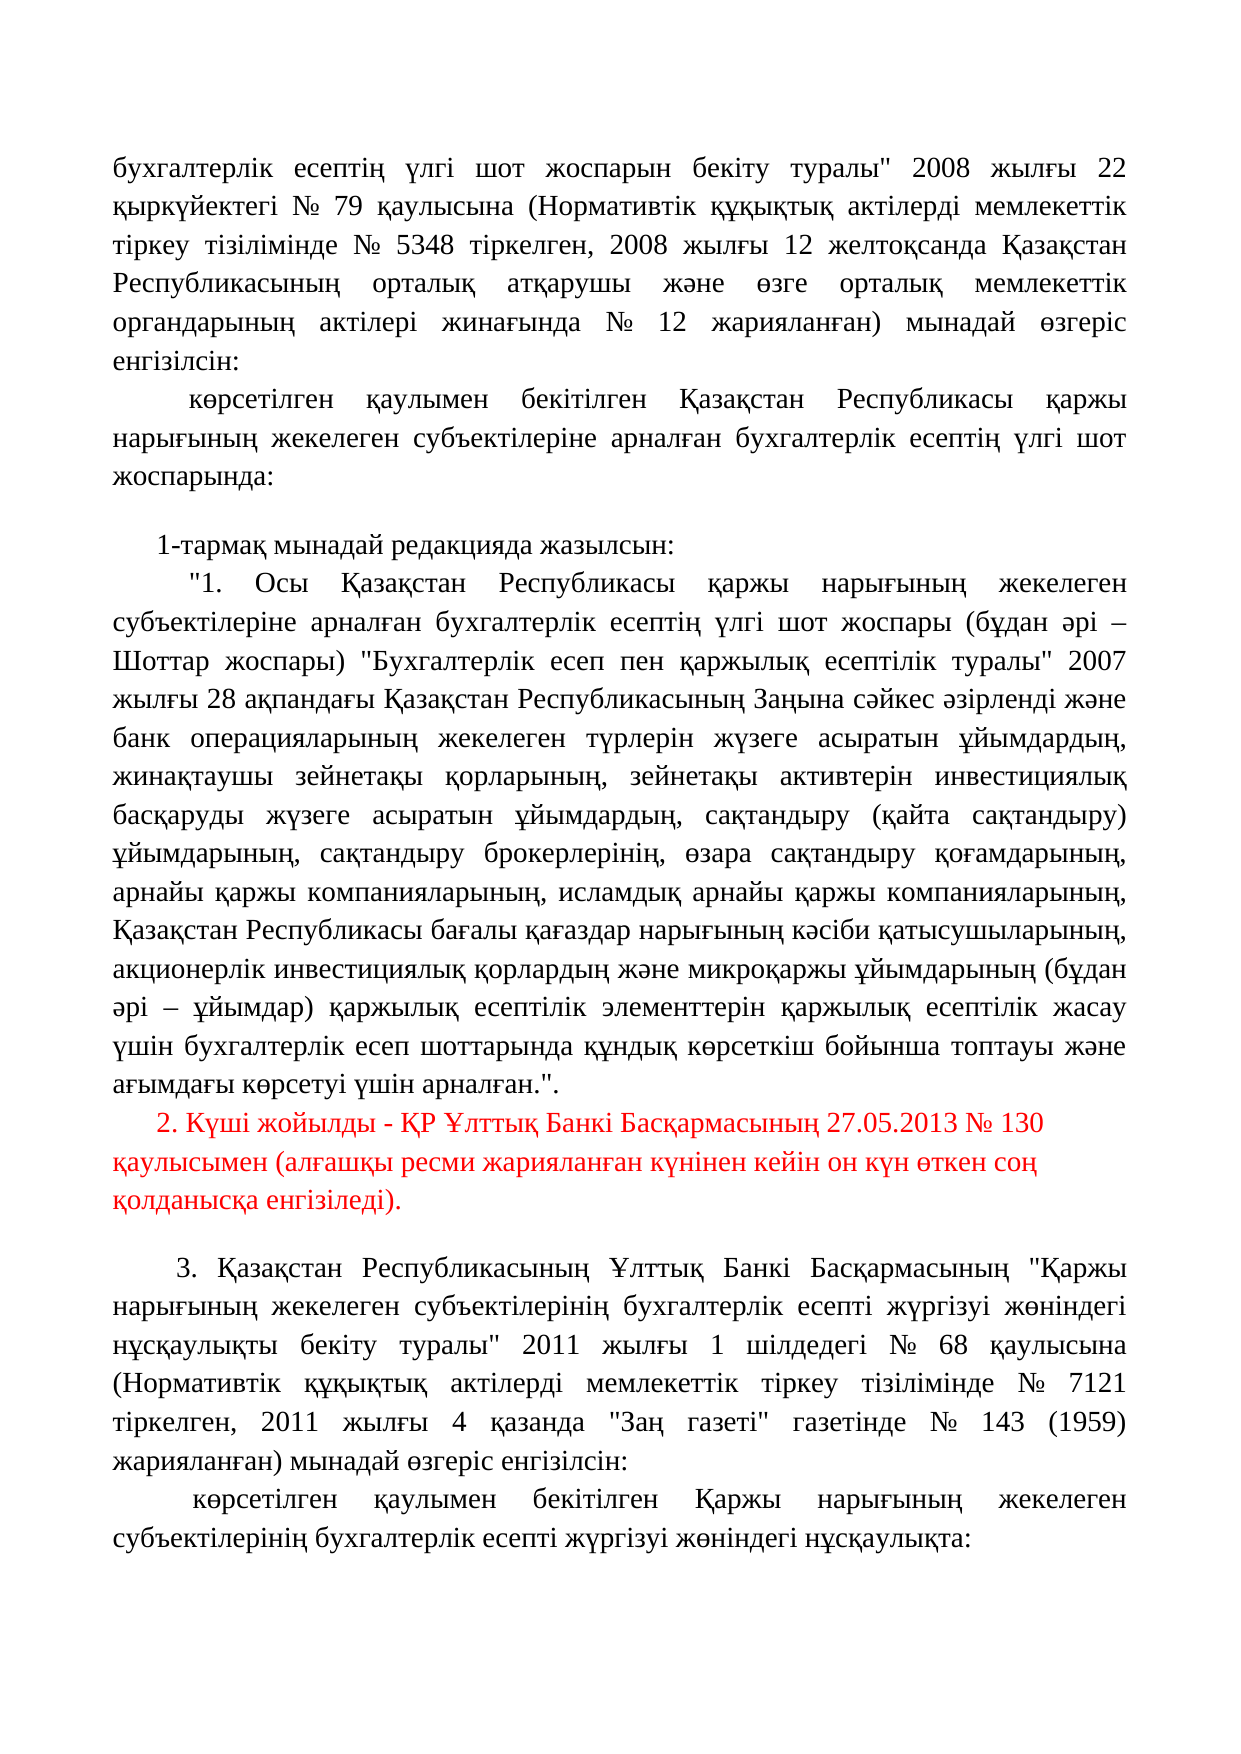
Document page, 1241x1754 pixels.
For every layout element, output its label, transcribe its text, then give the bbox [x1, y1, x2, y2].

text 2. Күші жойылды - ҚР Ұлттық Банкі Басқармасының 27.05.2013 № 130 қаулысымен (алғашқы ресми жарияланған күнінен кейін он күн өткен соң қолданысқа енгізіледі). [112, 1105, 1128, 1246]
text "1. Осы Қазақстан Республикасы қаржы нарығының жекелеген субъектілеріне арналған бухгалтерлік есептің үлгі шот жоспары (бұдан әрі – Шоттар жоспары) "Бухгалтерлік есеп пен қаржылық есептілік туралы" 2007 жылғы 28 ақпандағы Қазақстан Республикасының Заңына сәйкес әзірленді және банк операцияларының жекелеген түрлерін жүзеге асыратын ұйымдардың, жинақтаушы зейнетақы қорларының, зейнетақы активтерін инвестициялық басқаруды жүзеге асыратын ұйымдардың, сақтандыру (қайта сақтандыру) ұйымдарының, сақтандыру брокерлерінің, өзара сақтандыру қоғамдарының, арнайы қаржы компанияларының, исламдық арнайы қаржы компанияларының, Қазақстан Республикасы бағалы қағаздар нарығының кәсіби қатысушыларының, акционерлік инвестициялық қорлардың және микроқаржы ұйымдарының (бұдан әрі – ұйымдар) қаржылық есептілік элементтерін қаржылық есептілік жасау үшін бухгалтерлік есеп шоттарында құндық көрсеткіш бойынша топтауы және ағымдағы көрсетуі үшін арналған.". [112, 566, 1128, 1100]
text 3. Қазақстан Республикасының Ұлттық Банкі Басқармасының "Қаржы нарығының жекелеген субъектілерінің бухгалтерлік есепті жүргізуі жөніндегі нұсқаулықты бекіту туралы" 2011 жылғы 1 шілдедегі № 68 қаулысына (Нормативтік құқықтық актілерді мемлекеттік тіркеу тізілімінде № 7121 тіркелген, 2011 жылғы 4 қазанда "Заң газеті" газетінде № 143 (1959) жарияланған) мынадай өзгеріс енгізілсін: [112, 1250, 1128, 1476]
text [112, 150, 1128, 376]
text көрсетілген қаулымен бекітілген Қазақстан Республикасы қаржы нарығының жекелеген субъектілеріне арналған бухгалтерлік есептің үлгі шот жоспарында: [112, 381, 1128, 492]
text 1-тармақ мынадай редакцияда жазылсын: [112, 527, 1128, 561]
text көрсетілген қаулымен бекітілген Қаржы нарығының жекелеген субъектілерінің бухгалтерлік есепті жүргізуі жөніндегі нұсқаулықта: [112, 1481, 1128, 1553]
